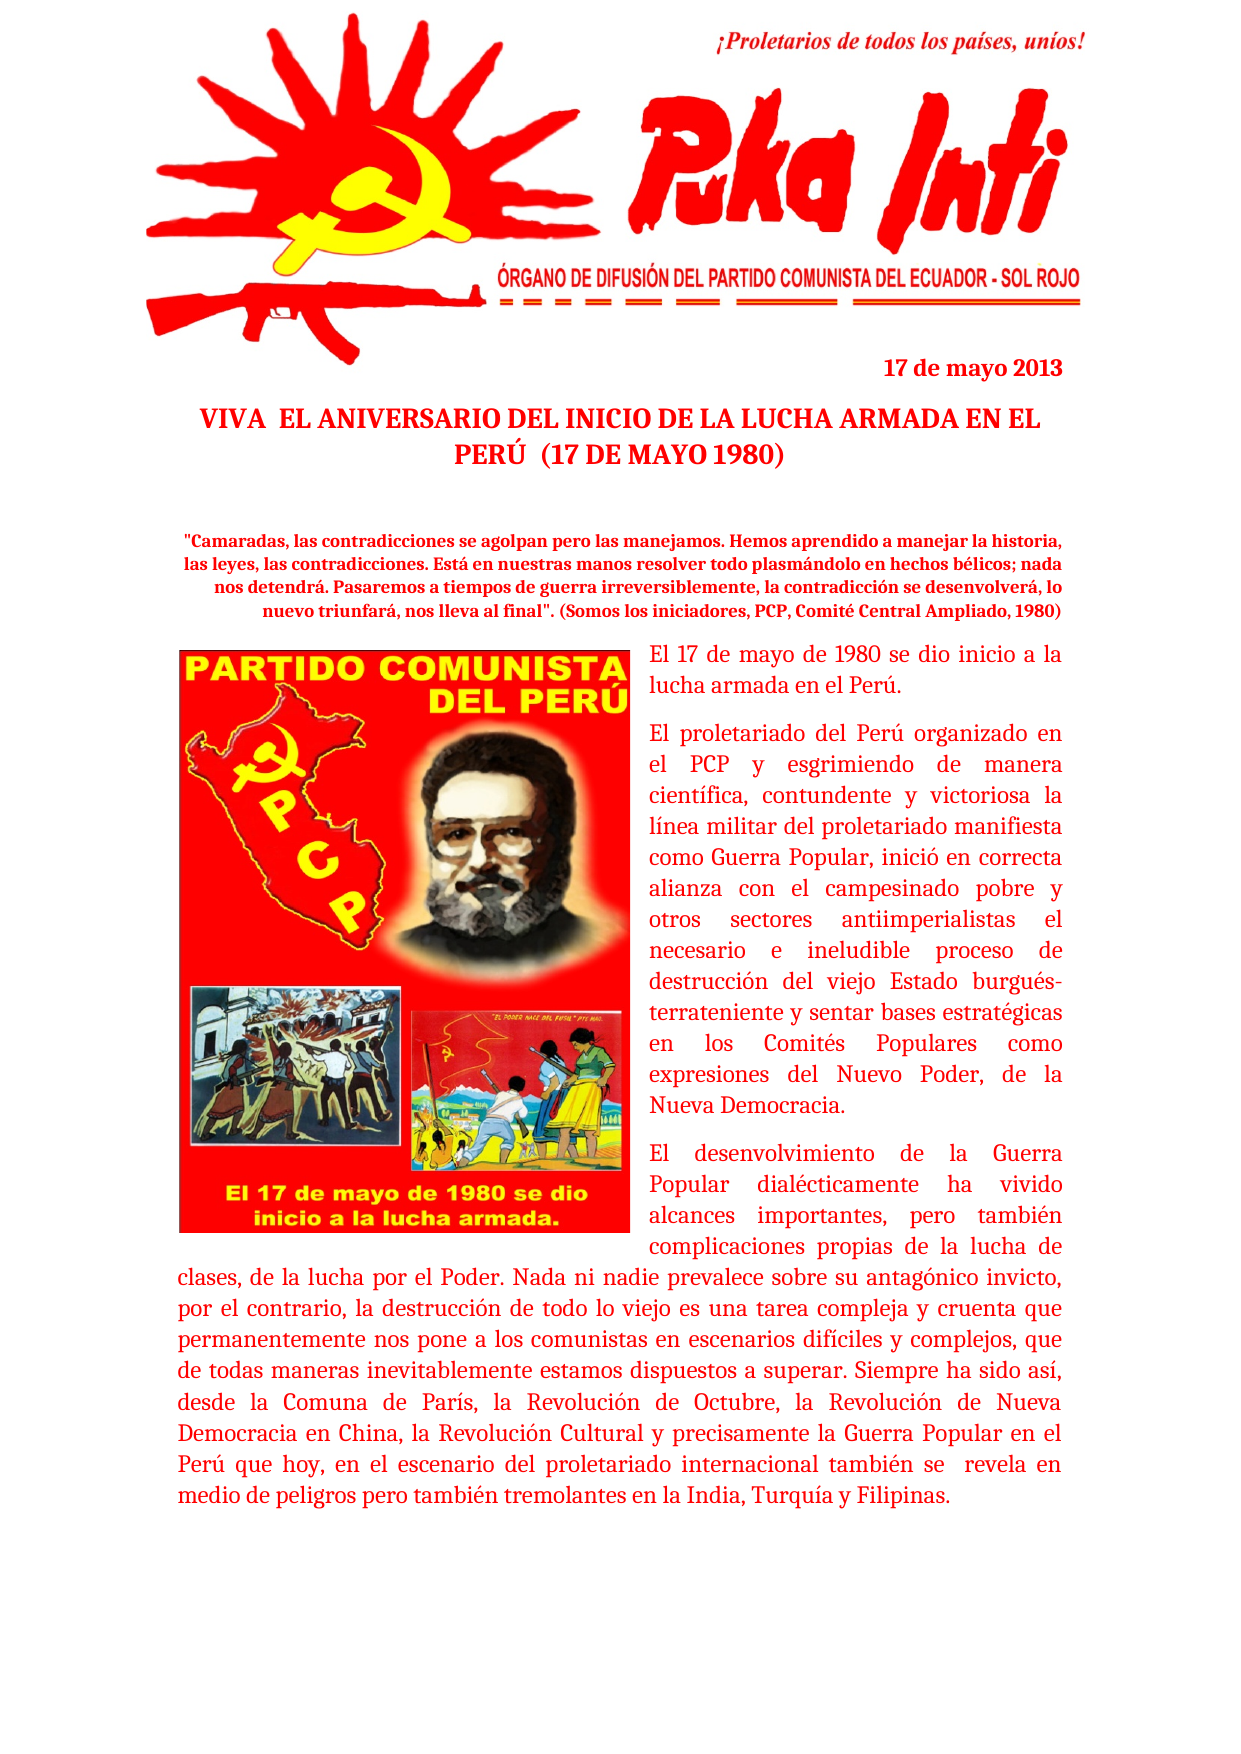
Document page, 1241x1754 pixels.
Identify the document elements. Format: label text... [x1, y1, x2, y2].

text VIVA EL ANIVERSARIO DEL INICIO DE LA LUCHA ARMADA EN EL PERÚ (17 DE MAYO 1980) [177, 402, 1063, 471]
text El 17 de mayo de 1980 se dio inicio a la lucha armada en el Perú. [177, 640, 1063, 700]
picture [146, 0, 1091, 400]
text 17 de mayo 2013 [177, 354, 1063, 382]
text El desenvolvimiento de la Guerra Popular dialécticamente ha vivido alcances importantes, pero también complicaciones propias de la lucha de clases, de la lucha por el Poder. Nada ni nadie prevalece sobre su antagónico invicto, por el contrario, la destrucción de todo lo viejo es una tarea compleja y cruenta que permanentemente nos pone a los comunistas en escenarios difíciles y complejos, que de todas maneras inevitablemente estamos dispuestos a superar. Siempre ha sido así, desde la Comuna de París, la Revolución de Octubre, la Revolución de Nueva Democracia en China, la Revolución Cultural y precisamente la Guerra Popular en el Perú que hoy, en el escenario del proletariado internacional también se revela en medio de peligros pero también tremolantes en la India, Turquía y Filipinas. [177, 1139, 1063, 1509]
text "Camaradas, las contradicciones se agolpan pero las manejamos. Hemos aprendido a manejar la historia, las leyes, las contradicciones. Está en nuestras manos resolver todo plasmándolo en hechos bélicos; nada nos detendrá. Pasaremos a tiempos de guerra irreversiblemente, la contradicción se desenvolverá, lo nuevo triunfará, nos lleva al final". (Somos los iniciadores, PCP, Comité Central Ampliado, 1980) [177, 531, 1063, 622]
text El proletariado del Perú organizado en el PCP y esgrimiendo de manera científica, contundente y victoriosa la línea militar del proletariado manifiesta como Guerra Popular, inició en correcta alianza con el campesinado pobre y otros sectores antiimperialistas el necesario e ineludible proceso de destrucción del viejo Estado burgués-terrateniente y sentar bases estratégicas en los Comités Populares como expresiones del Nuevo Poder, de la Nueva Democracia. [631, 719, 1063, 1120]
picture [179, 650, 631, 1233]
